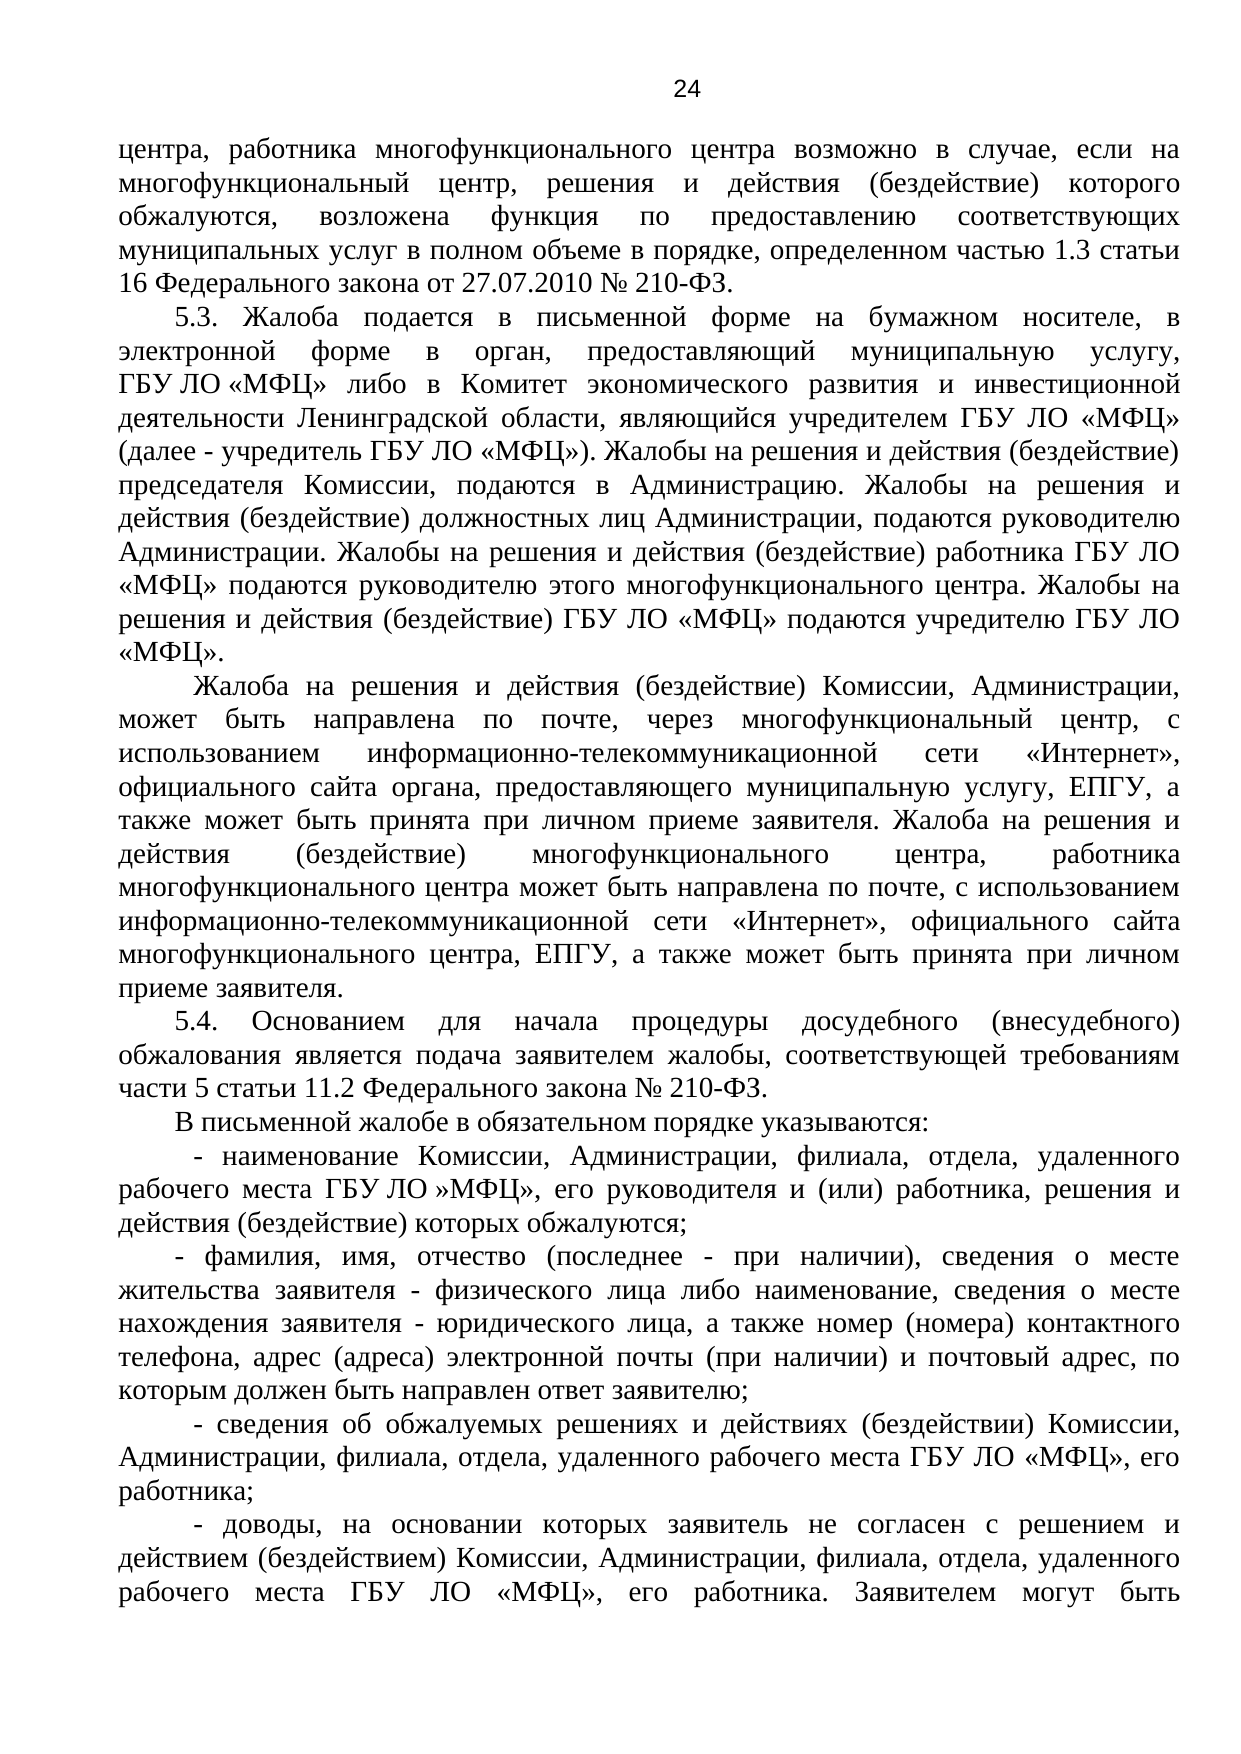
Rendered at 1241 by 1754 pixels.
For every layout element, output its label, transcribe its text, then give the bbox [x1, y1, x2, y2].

text Жалоба на решения и действия (бездействие) Комиссии, Администрации, может быть направлена по почте, через многофункциональный центр, с использованием информационно-телекоммуникационной сети «Интернет», официального сайта органа, предоставляющего муниципальную услугу, ЕПГУ, а также может быть принята при личном приеме заявителя. Жалоба на решения и действия (бездействие) многофункционального центра, работника многофункционального центра может быть направлена по почте, с использованием информационно-телекоммуникационной сети «Интернет», официального сайта многофункционального центра, ЕПГУ, а также может быть принята при личном приеме заявителя. [118, 668, 1181, 1003]
text 5.3. Жалоба подается в письменной форме на бумажном носителе, в электронной форме в орган, предоставляющий муниципальную услугу, ГБУ ЛО «МФЦ» либо в Комитет экономического развития и инвестиционной деятельности Ленинградской области, являющийся учредителем ГБУ ЛО «МФЦ» (далее - учредитель ГБУ ЛО «МФЦ»). Жалобы на решения и действия (бездействие) председателя Комиссии, подаются в Администрацию. Жалобы на решения и действия (бездействие) должностных лиц Администрации, подаются руководителю Администрации. Жалобы на решения и действия (бездействие) работника ГБУ ЛО «МФЦ» подаются руководителю этого многофункционального центра. Жалобы на решения и действия (бездействие) ГБУ ЛО «МФЦ» подаются учредителю ГБУ ЛО «МФЦ». [118, 299, 1181, 668]
text - сведения об обжалуемых решениях и действиях (бездействии) Комиссии, Администрации, филиала, отдела, удаленного рабочего места ГБУ ЛО «МФЦ», его работника; [118, 1406, 1181, 1507]
text В письменной жалобе в обязательном порядке указываются: [118, 1104, 1181, 1138]
text - фамилия, имя, отчество (последнее - при наличии), сведения о месте жительства заявителя - физического лица либо наименование, сведения о месте нахождения заявителя - юридического лица, а также номер (номера) контактного телефона, адрес (адреса) электронной почты (при наличии) и почтовый адрес, по которым должен быть направлен ответ заявителю; [118, 1238, 1181, 1406]
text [118, 1507, 1181, 1607]
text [118, 131, 1181, 299]
text - наименование Комиссии, Администрации, филиала, отдела, удаленного рабочего места ГБУ ЛО »МФЦ», его руководителя и (или) работника, решения и действия (бездействие) которых обжалуются; [118, 1138, 1181, 1238]
text 5.4. Основанием для начала процедуры досудебного (внесудебного) обжалования является подача заявителем жалобы, соответствующей требованиям части 5 статьи 11.2 Федерального закона № 210-ФЗ. [118, 1003, 1181, 1104]
